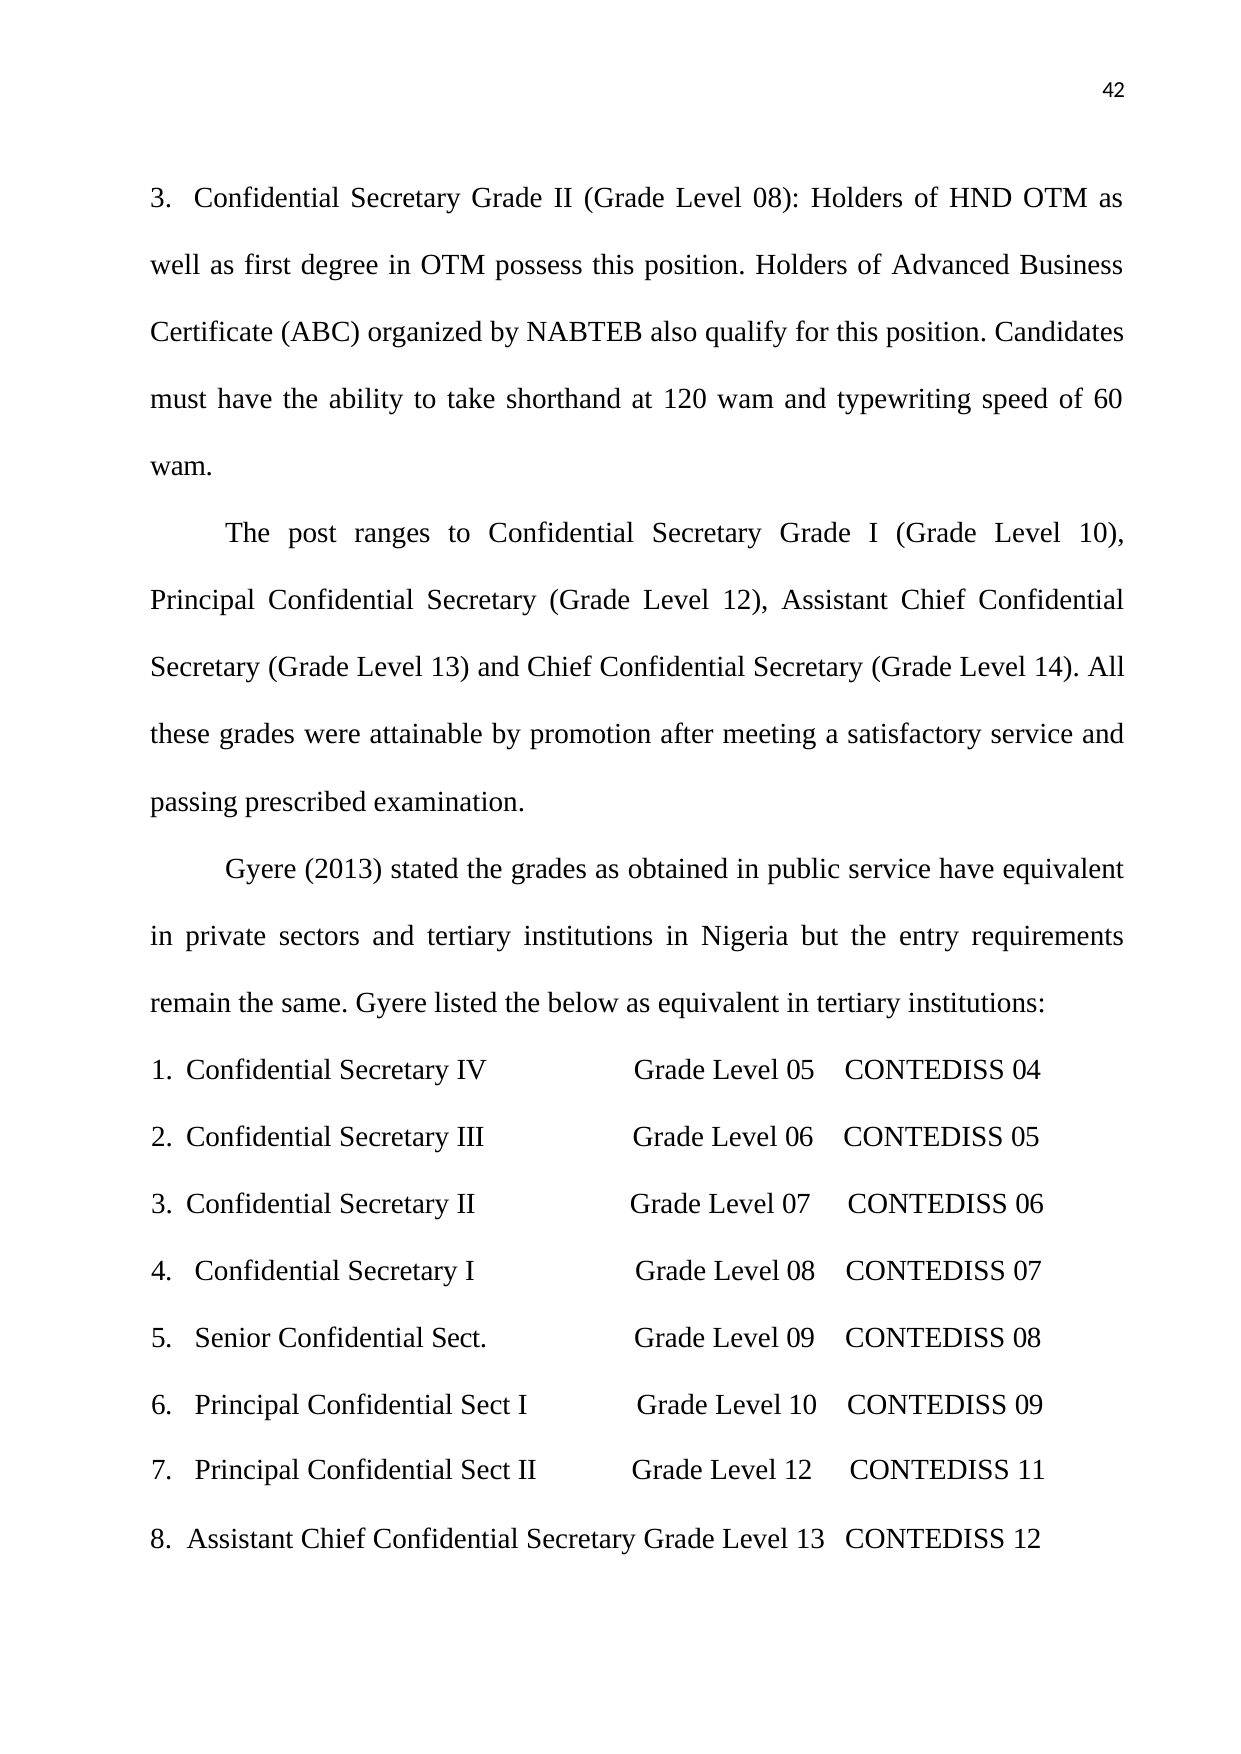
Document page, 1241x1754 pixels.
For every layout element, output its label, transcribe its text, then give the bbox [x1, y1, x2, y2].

table_cell CONTEDISS 08 [831, 1304, 1051, 1371]
table_cell Grade Level 07 [583, 1170, 831, 1237]
table_cell Grade Level 12 [583, 1438, 831, 1488]
table_header Grade Level 05 [583, 1053, 831, 1103]
table_header CONTEDISS 04 [831, 1053, 1051, 1103]
table_cell 7. Principal Confidential Sect II [146, 1438, 583, 1488]
table_cell CONTEDISS 05 [831, 1103, 1051, 1170]
table_cell 2. Confidential Secretary III [146, 1103, 583, 1170]
table_cell CONTEDISS 07 [831, 1237, 1051, 1304]
table_cell 3. Confidential Secretary II [146, 1170, 583, 1237]
table_cell Grade Level 09 [583, 1304, 831, 1371]
table_cell CONTEDISS 11 [831, 1438, 1051, 1488]
table_cell CONTEDISS 09 [831, 1371, 1051, 1438]
table_header 1. Confidential Secretary IV [146, 1053, 583, 1103]
list Confidential Secretary Grade II (Grade Level 08): Holders of HND OTM as well as first degree in OTM possess this position. Holders of Advanced Business Certificate (ABC) organized by NABTEB also qualify for this position. Candidates must have the ability to take shorthand at 120 wam and typewriting speed of 60 wam. [150, 180, 1125, 482]
table_cell 4. Confidential Secretary I [146, 1237, 583, 1304]
list Assistant Chief Confidential Secretary Grade Level 13 CONTEDISS 12 [150, 1522, 1194, 1555]
table_cell Grade Level 08 [583, 1237, 831, 1304]
table_cell Grade Level 06 [583, 1103, 831, 1170]
text Gyere (2013) stated the grades as obtained in public service have equivalent in private sectors and tertiary institutions in Nigeria but the entry requirements remain the same. Gyere listed the below as equivalent in tertiary institutions: [150, 851, 1125, 1018]
table_cell Grade Level 10 [583, 1371, 831, 1438]
text The post ranges to Confidential Secretary Grade I (Grade Level 10), Principal Confidential Secretary (Grade Level 12), Assistant Chief Confidential Secretary (Grade Level 13) and Chief Confidential Secretary (Grade Level 14). All these grades were attainable by promotion after meeting a satisfactory service and passing prescribed examination. [150, 515, 1125, 817]
table_cell 5. Senior Confidential Sect. [146, 1304, 583, 1371]
table_cell CONTEDISS 06 [831, 1170, 1051, 1237]
table_cell 6. Principal Confidential Sect I [146, 1371, 583, 1438]
